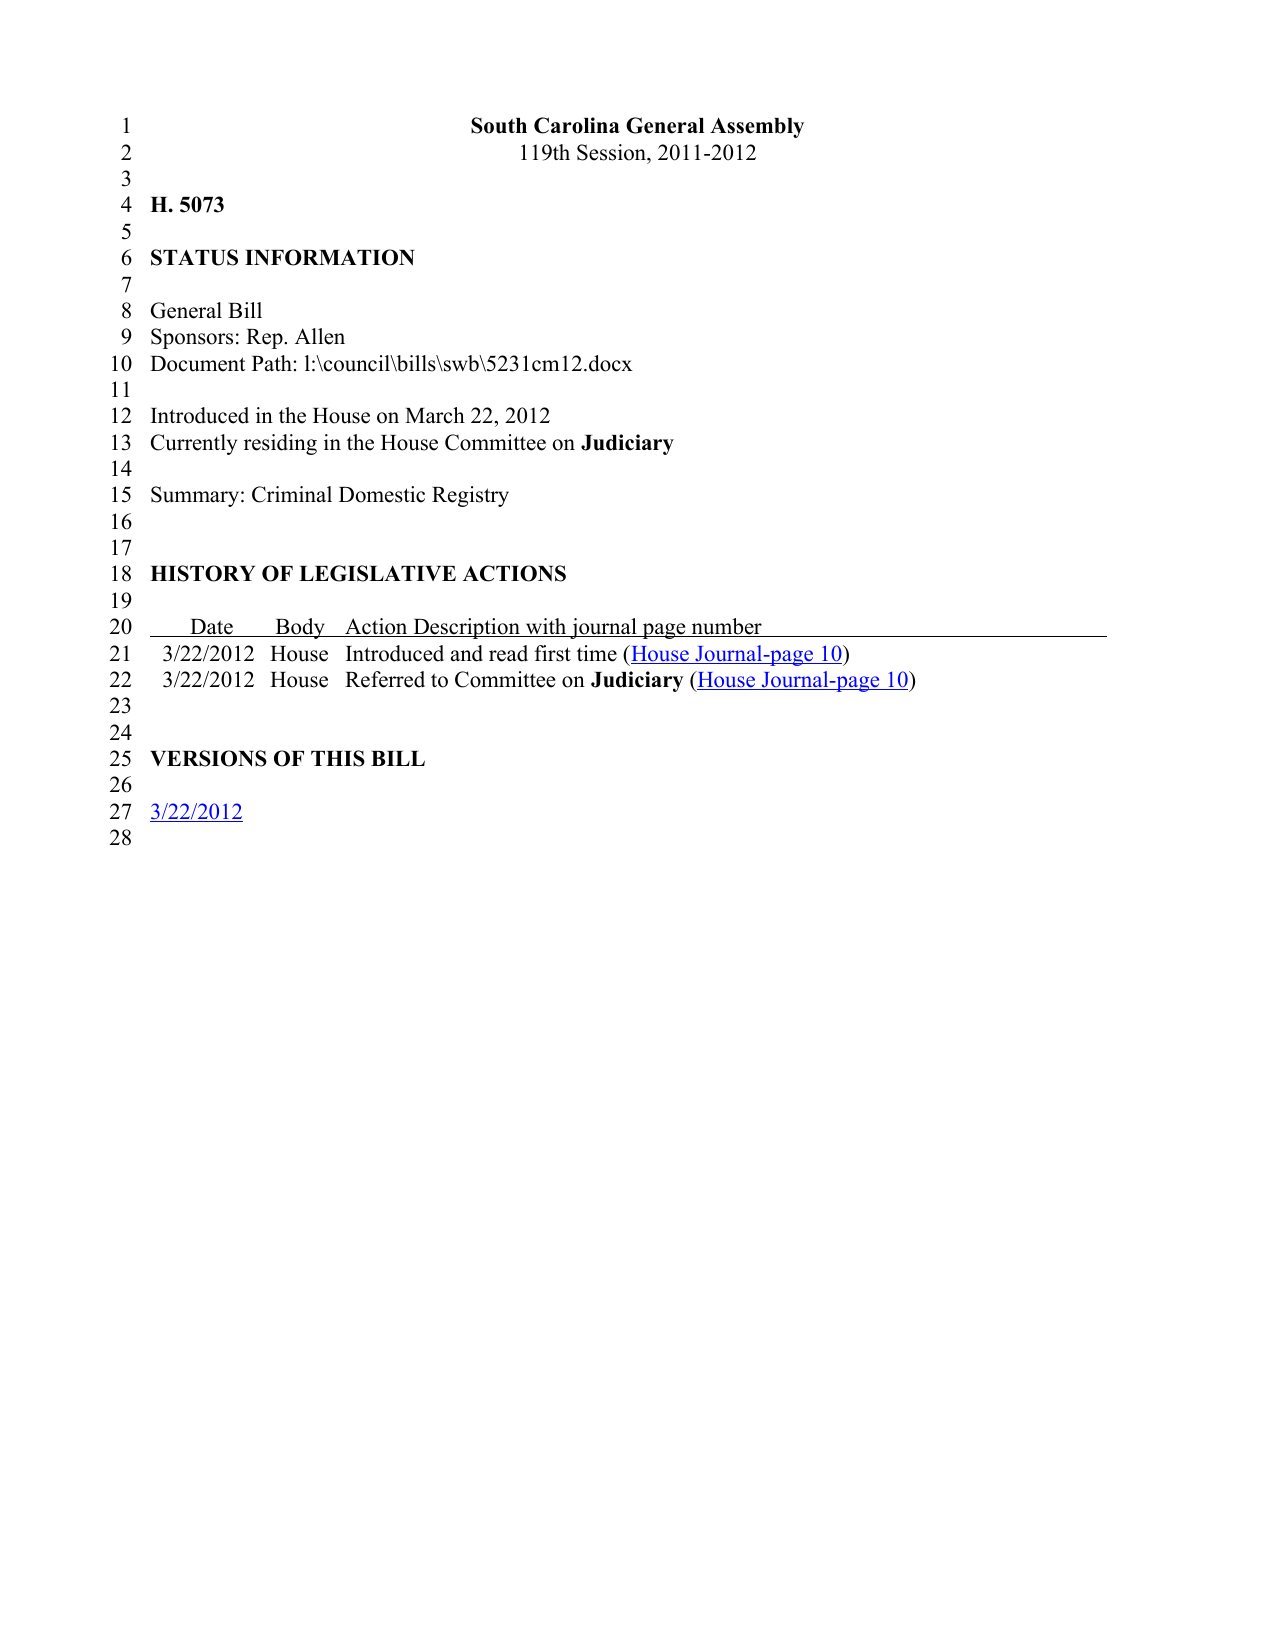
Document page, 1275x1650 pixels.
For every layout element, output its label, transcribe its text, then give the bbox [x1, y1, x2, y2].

text Sponsors: Rep. Allen [150, 323, 1125, 350]
text Currently residing in the House Committee on Judiciary [150, 429, 1125, 455]
text Document Path: l:\council\bills\swb\5231cm12.docx [150, 350, 1125, 376]
text 3/22/2012 House Introduced and read first time (House Journal-page 10) [150, 639, 1125, 666]
text 3/22/2012 House Referred to Committee on Judiciary (House Journal-page 10) [150, 666, 1125, 692]
text H. 5073 [150, 192, 1125, 218]
text Summary: Criminal Domestic Registry [150, 481, 1125, 508]
text Introduced in the House on March 22, 2012 [150, 402, 1125, 429]
text Date Body Action Description with journal page number [150, 613, 1125, 639]
text VERSIONS OF THIS BILL [150, 745, 1125, 771]
text STATUS INFORMATION [150, 244, 1125, 271]
text 3/22/2012 [150, 798, 1125, 824]
text South Carolina General Assembly [150, 112, 1125, 139]
text HISTORY OF LEGISLATIVE ACTIONS [150, 561, 1125, 587]
text 119th Session, 2011-2012 [150, 139, 1125, 165]
text General Bill [150, 297, 1125, 323]
